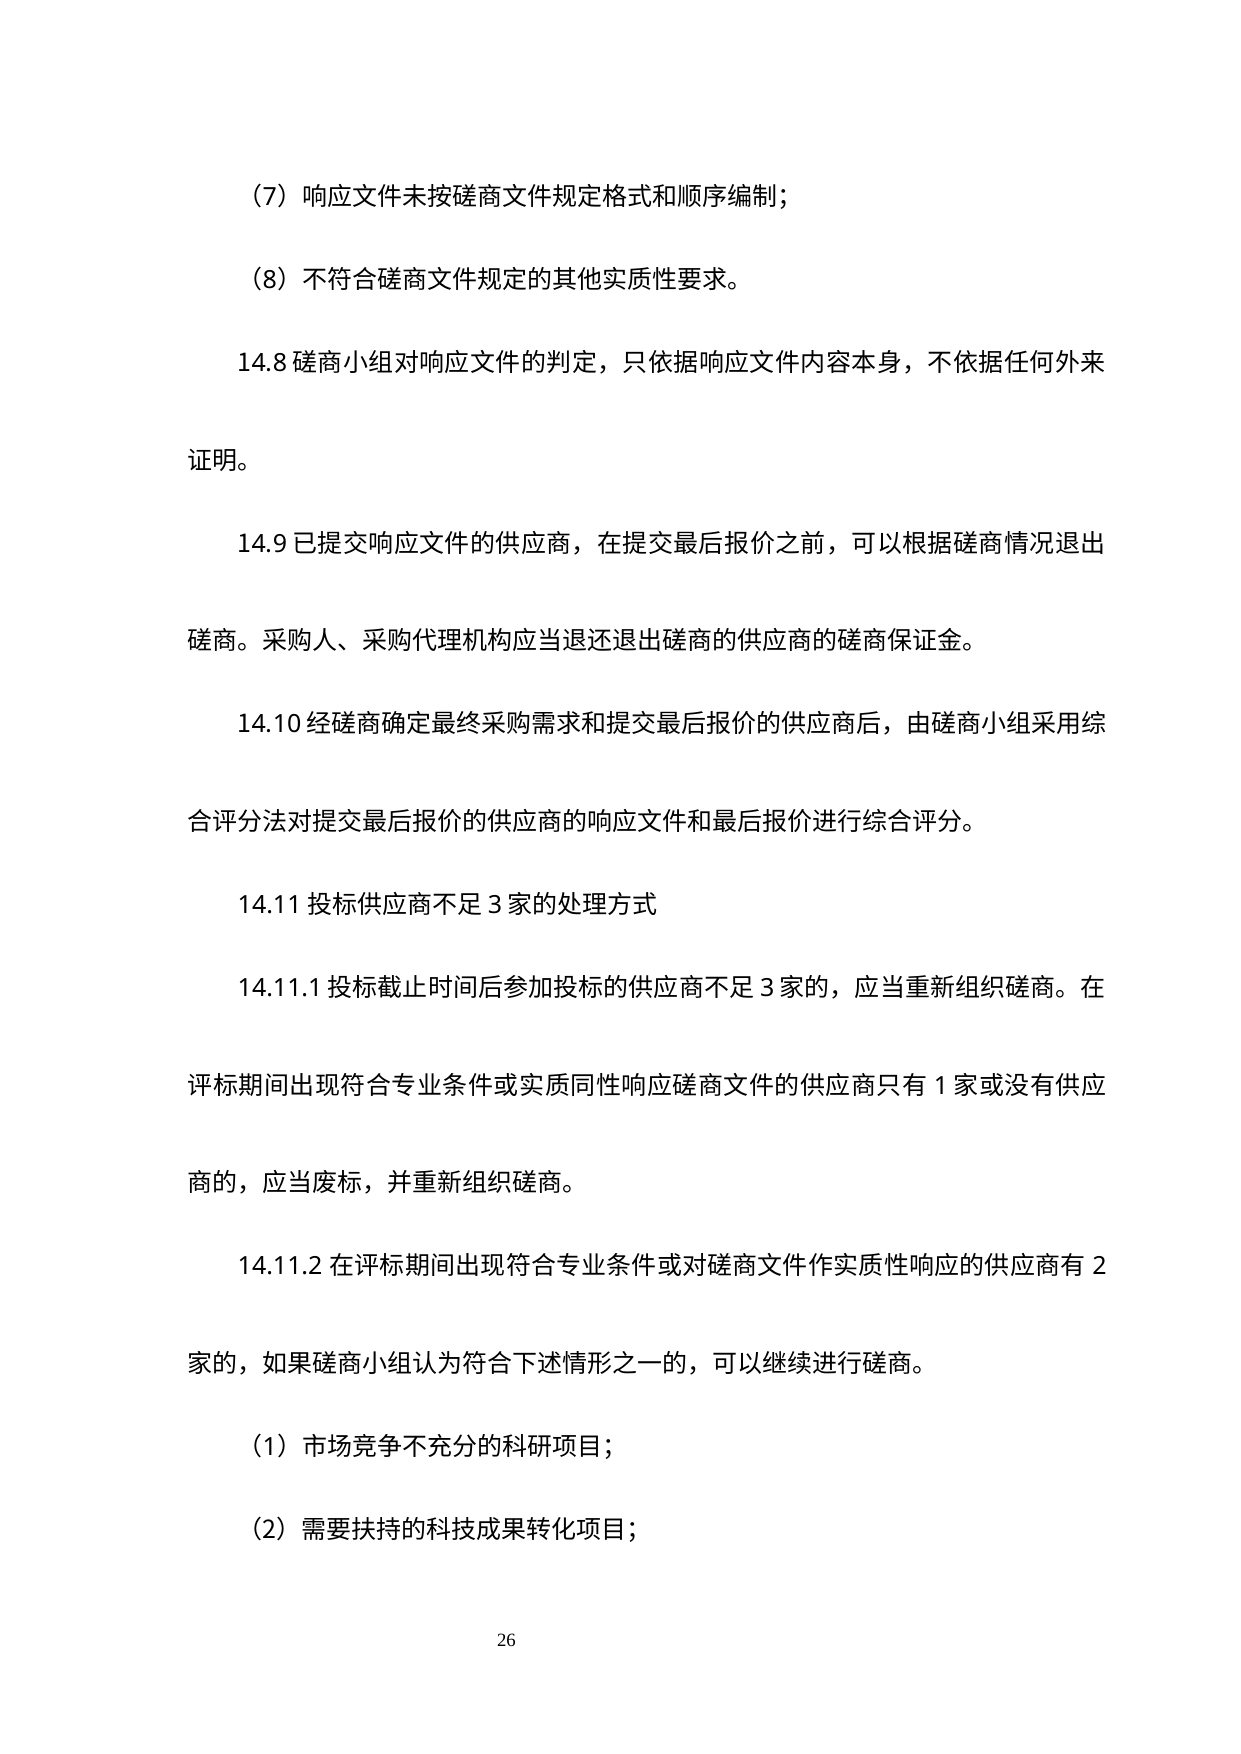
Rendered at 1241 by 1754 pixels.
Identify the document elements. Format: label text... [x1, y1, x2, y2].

text 14.9已提交响应文件的供应商，在提交最后报价之前，可以根据磋商情况退出磋商。采购人、采购代理机构应当退还退出磋商的供应商的磋商保证金。 [187, 509, 1106, 671]
text 14.10经磋商确定最终采购需求和提交最后报价的供应商后，由磋商小组采用综合评分法对提交最后报价的供应商的响应文件和最后报价进行综合评分。 [187, 689, 1106, 852]
text （1）市场竞争不充分的科研项目； [187, 1412, 1106, 1477]
text （7）响应文件未按磋商文件规定格式和顺序编制； [187, 162, 1106, 227]
text （2）需要扶持的科技成果转化项目； [187, 1495, 1106, 1560]
text 14.8磋商小组对响应文件的判定，只依据响应文件内容本身，不依据任何外来证明。 [187, 328, 1106, 491]
text 14.11.1投标截止时间后参加投标的供应商不足3家的，应当重新组织磋商。在评标期间出现符合专业条件或实质同性响应磋商文件的供应商只有1家或没有供应商的，应当废标，并重新组织磋商。 [187, 953, 1106, 1213]
text 14.11 投标供应商不足3家的处理方式 [187, 870, 1106, 935]
text （8）不符合磋商文件规定的其他实质性要求。 [187, 245, 1106, 310]
text 14.11.2 在评标期间出现符合专业条件或对磋商文件作实质性响应的供应商有2家的，如果磋商小组认为符合下述情形之一的，可以继续进行磋商。 [187, 1231, 1106, 1394]
